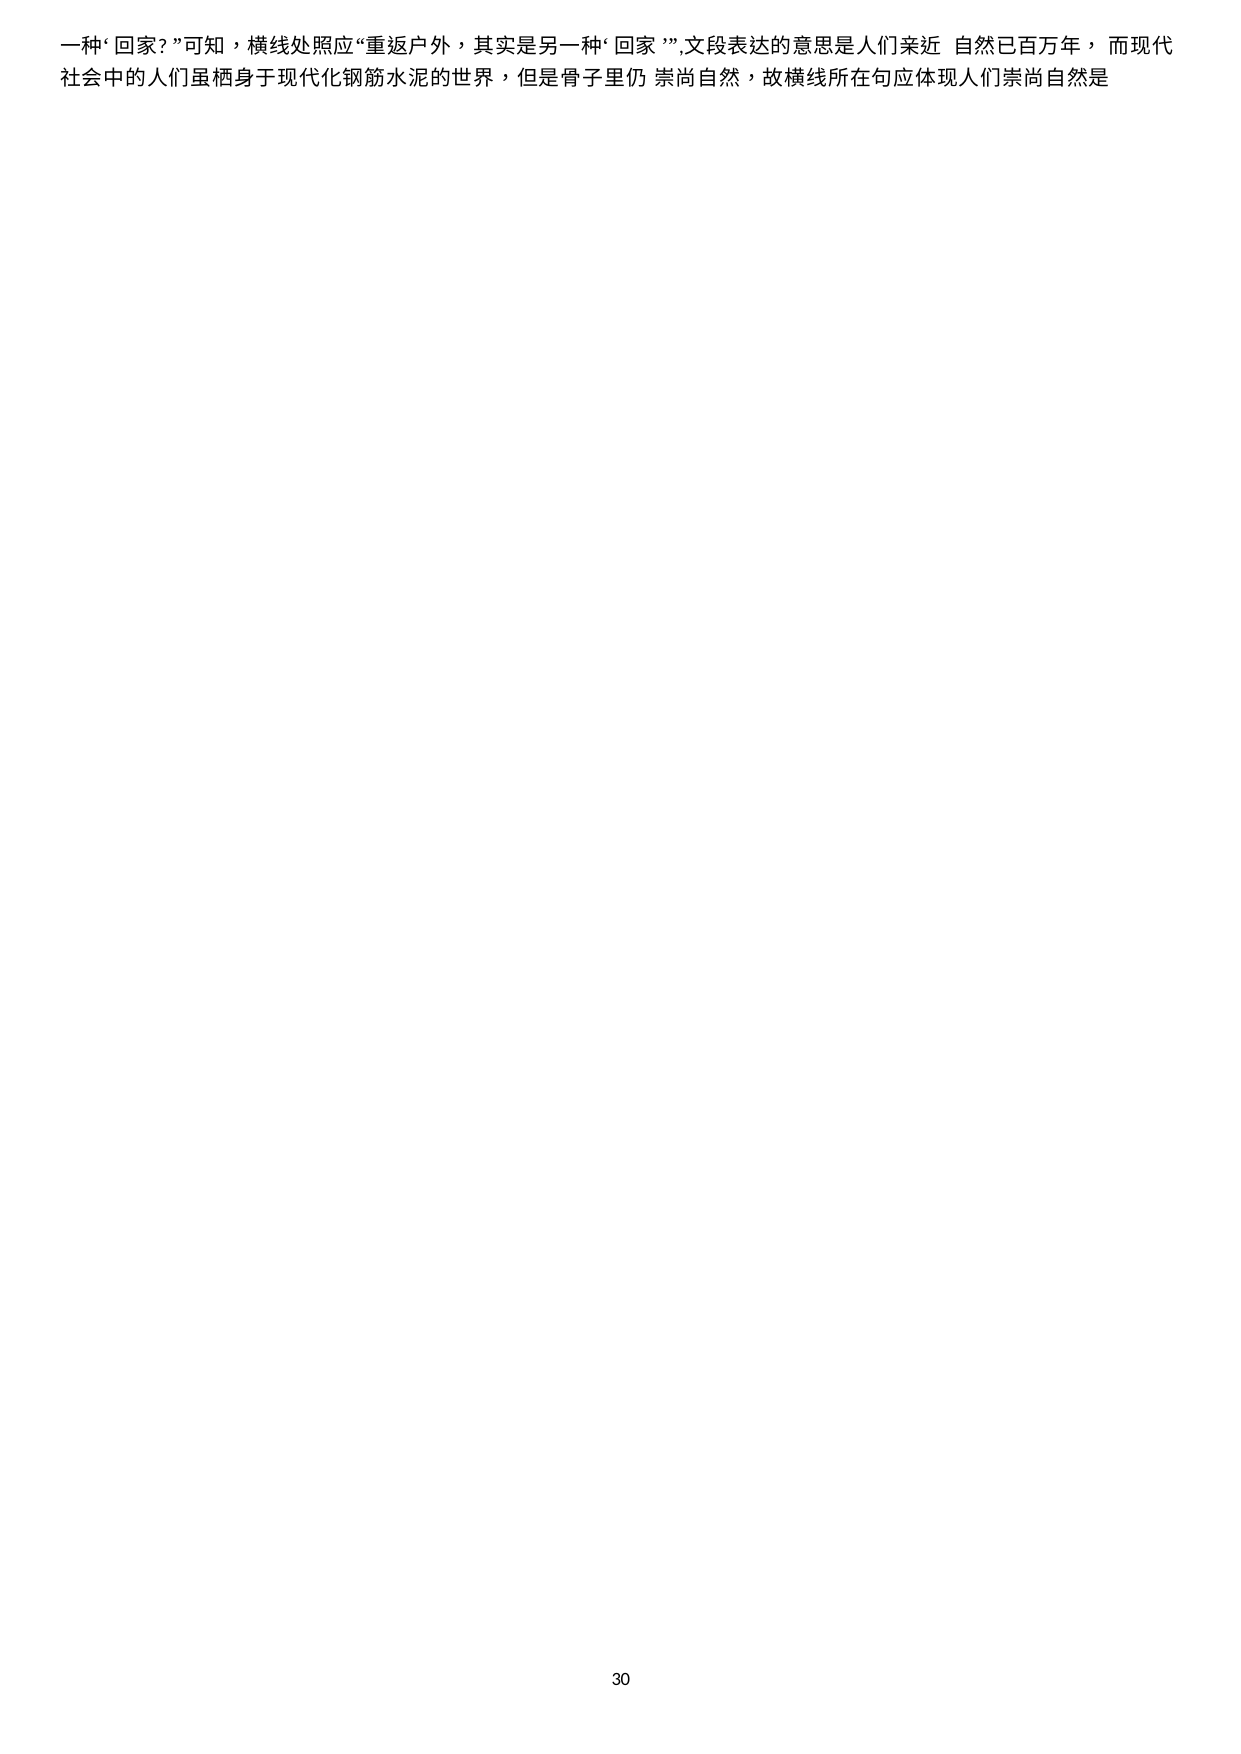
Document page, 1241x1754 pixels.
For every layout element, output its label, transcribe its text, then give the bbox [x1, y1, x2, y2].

text 一种‘ 回家? ”可知，横线处照应“重返户外，其实是另一种‘ 回家 ’”,文段表达的意思是人们亲近 自然已百万年， 而现代社会中的人们虽栖身于现代化钢筋水泥的世界，但是骨子里仍 崇尚自然，故横线所在句应体现人们崇尚自然是 [60, 31, 1181, 92]
